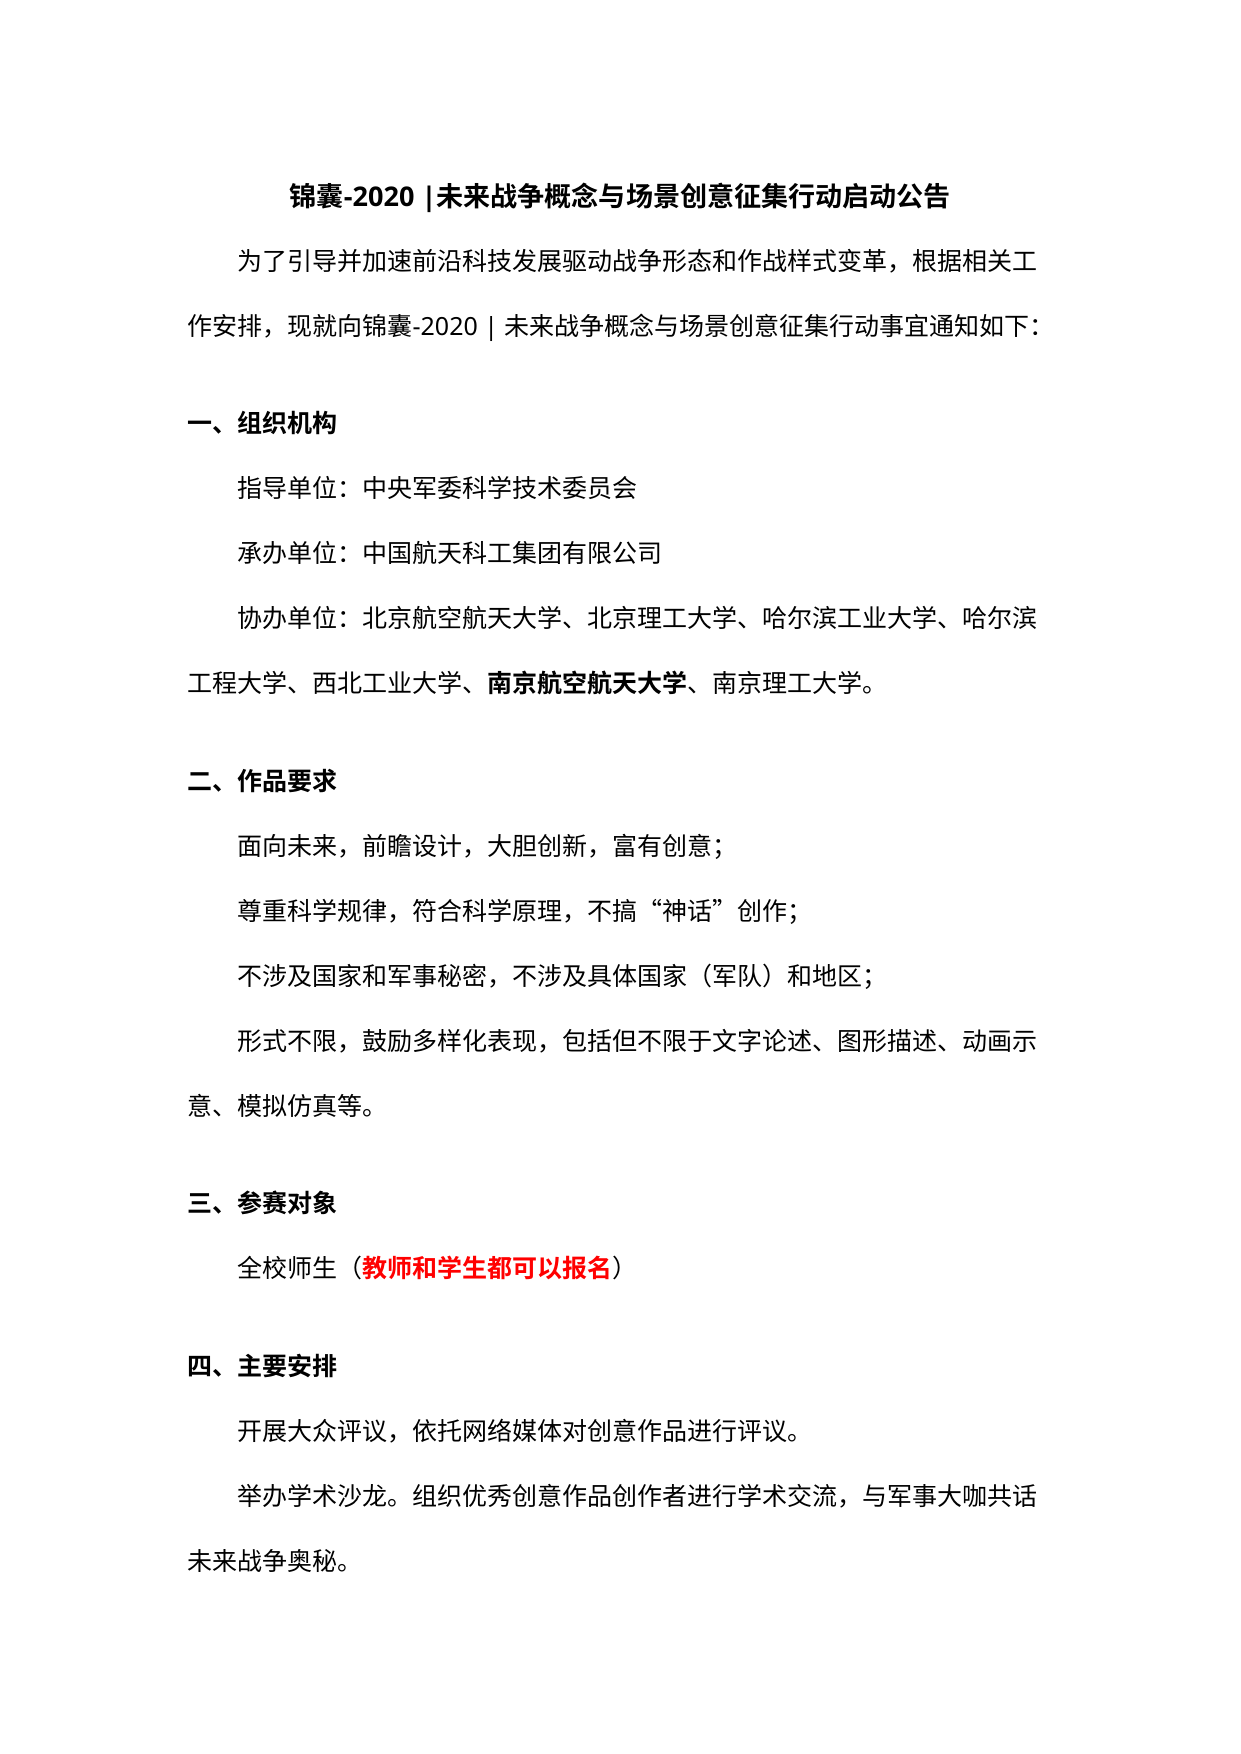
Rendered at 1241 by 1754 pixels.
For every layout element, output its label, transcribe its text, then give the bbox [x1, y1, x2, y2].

text 四、主要安排 [187, 1332, 1053, 1397]
text 举办学术沙龙。组织优秀创意作品创作者进行学术交流，与军事大咖共话未来战争奥秘。 [187, 1462, 1053, 1592]
text 开展大众评议，依托网络媒体对创意作品进行评议。 [187, 1397, 1053, 1462]
text 尊重科学规律，符合科学原理，不搞“神话”创作； [187, 877, 1053, 942]
text 面向未来，前瞻设计，大胆创新，富有创意； [187, 812, 1053, 877]
text 承办单位：中国航天科工集团有限公司 [187, 519, 1053, 584]
text 形式不限，鼓励多样化表现，包括但不限于文字论述、图形描述、动画示意、模拟仿真等。 [187, 1007, 1053, 1137]
text 一、组织机构 [187, 389, 1053, 454]
text 锦囊-2020 |未来战争概念与场景创意征集行动启动公告 [187, 162, 1053, 227]
text 三、参赛对象 [187, 1169, 1053, 1234]
text 指导单位：中央军委科学技术委员会 [187, 454, 1053, 519]
text 协办单位：北京航空航天大学、北京理工大学、哈尔滨工业大学、哈尔滨工程大学、西北工业大学、南京航空航天大学、南京理工大学。 [187, 584, 1053, 714]
text 二、作品要求 [187, 747, 1053, 812]
text 为了引导并加速前沿科技发展驱动战争形态和作战样式变革，根据相关工作安排，现就向锦囊-2020 | 未来战争概念与场景创意征集行动事宜通知如下： [187, 227, 1053, 357]
text 不涉及国家和军事秘密，不涉及具体国家（军队）和地区； [187, 942, 1053, 1007]
text 全校师生（教师和学生都可以报名） [187, 1234, 1053, 1299]
